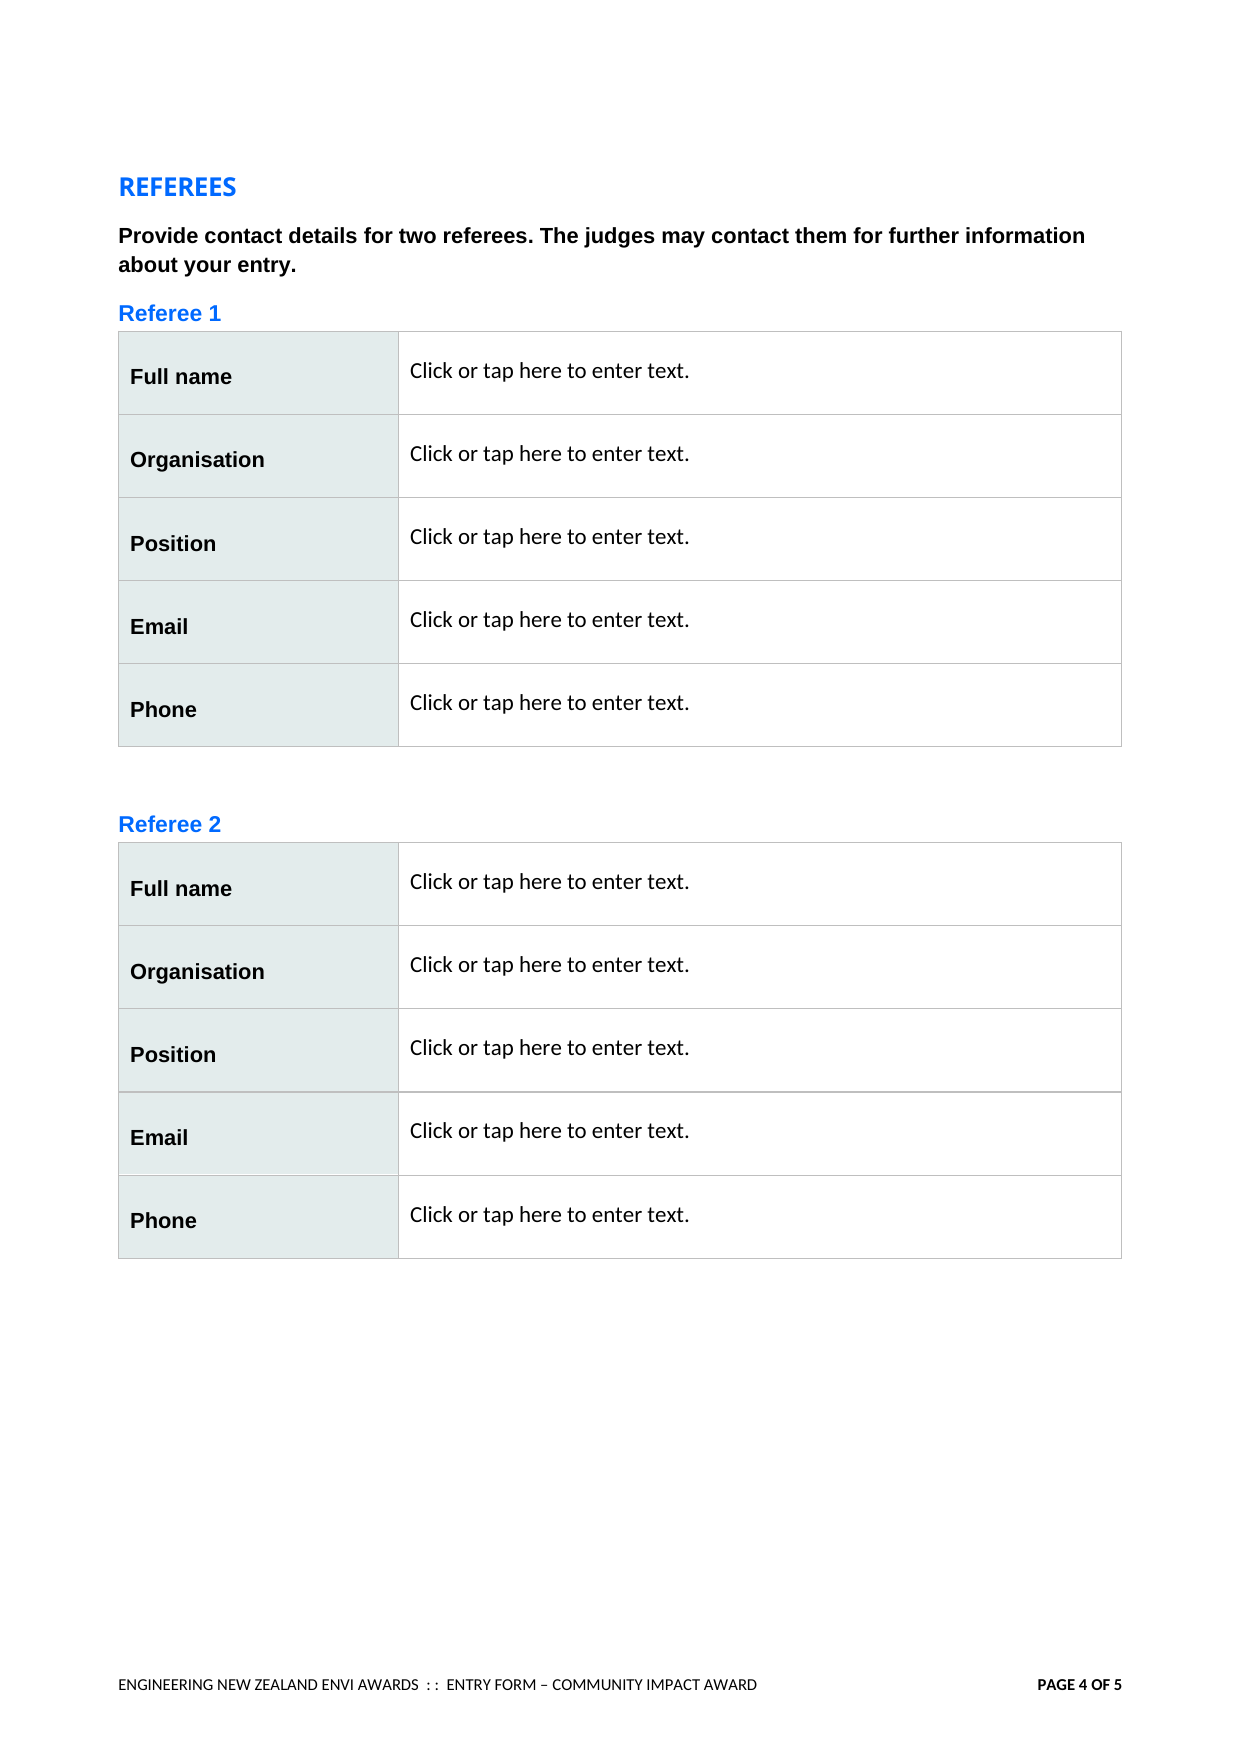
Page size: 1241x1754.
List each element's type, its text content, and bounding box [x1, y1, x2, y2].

table_cell Position [119, 1009, 398, 1091]
table_cell Phone [119, 664, 398, 746]
subtitle Provide contact details for two referees. The judges may contact them for further information about your entry. [118, 223, 1122, 277]
subtitle Referee 1 [118, 301, 1122, 326]
table_cell Email [119, 581, 398, 663]
table_cell Organisation [119, 415, 398, 497]
table_cell Email [119, 1093, 398, 1174]
subtitle Referee 2 [118, 813, 1122, 838]
table_cell Phone [119, 1176, 398, 1258]
table_cell Organisation [119, 926, 398, 1008]
table_cell Position [119, 498, 398, 580]
table_header Full name [119, 332, 398, 414]
subtitle Referees [118, 173, 1122, 202]
table_header Full name [119, 843, 398, 925]
